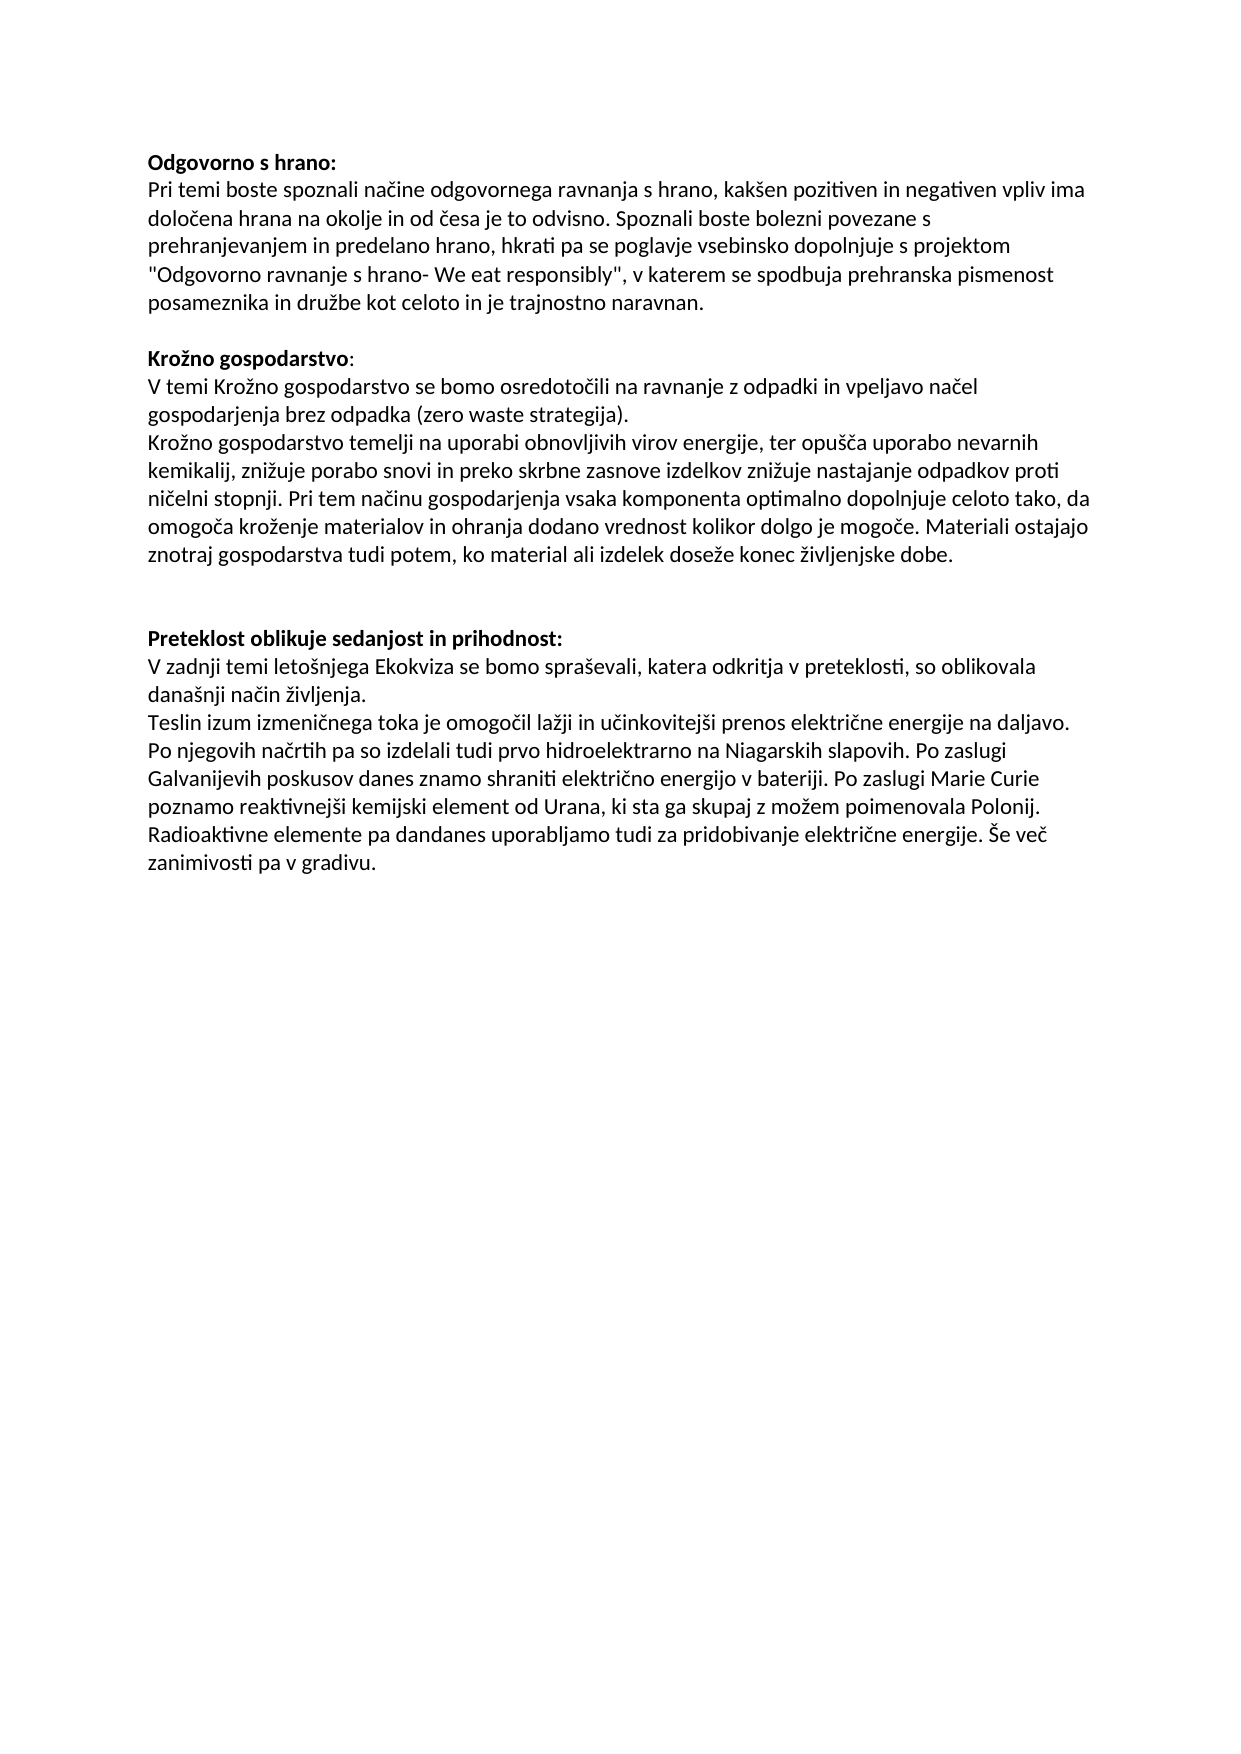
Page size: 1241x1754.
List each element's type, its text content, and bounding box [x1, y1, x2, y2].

text V temi Krožno gospodarstvo se bomo osredotočili na ravnanje z odpadki in vpeljavo načel gospodarjenja brez odpadka (zero waste strategija). [148, 372, 1093, 428]
text Krožno gospodarstvo temelji na uporabi obnovljivih virov energije, ter opušča uporabo nevarnih kemikalij, znižuje porabo snovi in preko skrbne zasnove izdelkov znižuje nastajanje odpadkov proti ničelni stopnji. Pri tem načinu gospodarjenja vsaka komponenta optimalno dopolnjuje celoto tako, da omogoča kroženje materialov in ohranja dodano vrednost kolikor dolgo je mogoče. Materiali ostajajo znotraj gospodarstva tudi potem, ko material ali izdelek doseže konec življenjske dobe. [148, 428, 1093, 568]
text Teslin izum izmeničnega toka je omogočil lažji in učinkovitejši prenos električne energije na daljavo. Po njegovih načrtih pa so izdelali tudi prvo hidroelektrarno na Niagarskih slapovih. Po zaslugi Galvanijevih poskusov danes znamo shraniti električno energijo v bateriji. Po zaslugi Marie Curie poznamo reaktivnejši kemijski element od Urana, ki sta ga skupaj z možem poimenovala Polonij. Radioaktivne elemente pa dandanes uporabljamo tudi za pridobivanje električne energije. Še več zanimivosti pa v gradivu. [148, 708, 1093, 876]
text Preteklost oblikuje sedanjost in prihodnost: [148, 624, 1093, 652]
text V zadnji temi letošnjega Ekokviza se bomo spraševali, katera odkritja v preteklosti, so oblikovala današnji način življenja. [148, 652, 1093, 708]
text Odgovorno s hrano: [148, 148, 1093, 176]
text Krožno gospodarstvo: [148, 344, 1093, 372]
text Pri temi boste spoznali načine odgovornega ravnanja s hrano, kakšen pozitiven in negativen vpliv ima določena hrana na okolje in od česa je to odvisno. Spoznali boste bolezni povezane s prehranjevanjem in predelano hrano, hkrati pa se poglavje vsebinsko dopolnjuje s projektom "Odgovorno ravnanje s hrano- We eat responsibly", v katerem se spodbuja prehranska pismenost posameznika in družbe kot celoto in je trajnostno naravnan. [148, 176, 1093, 316]
